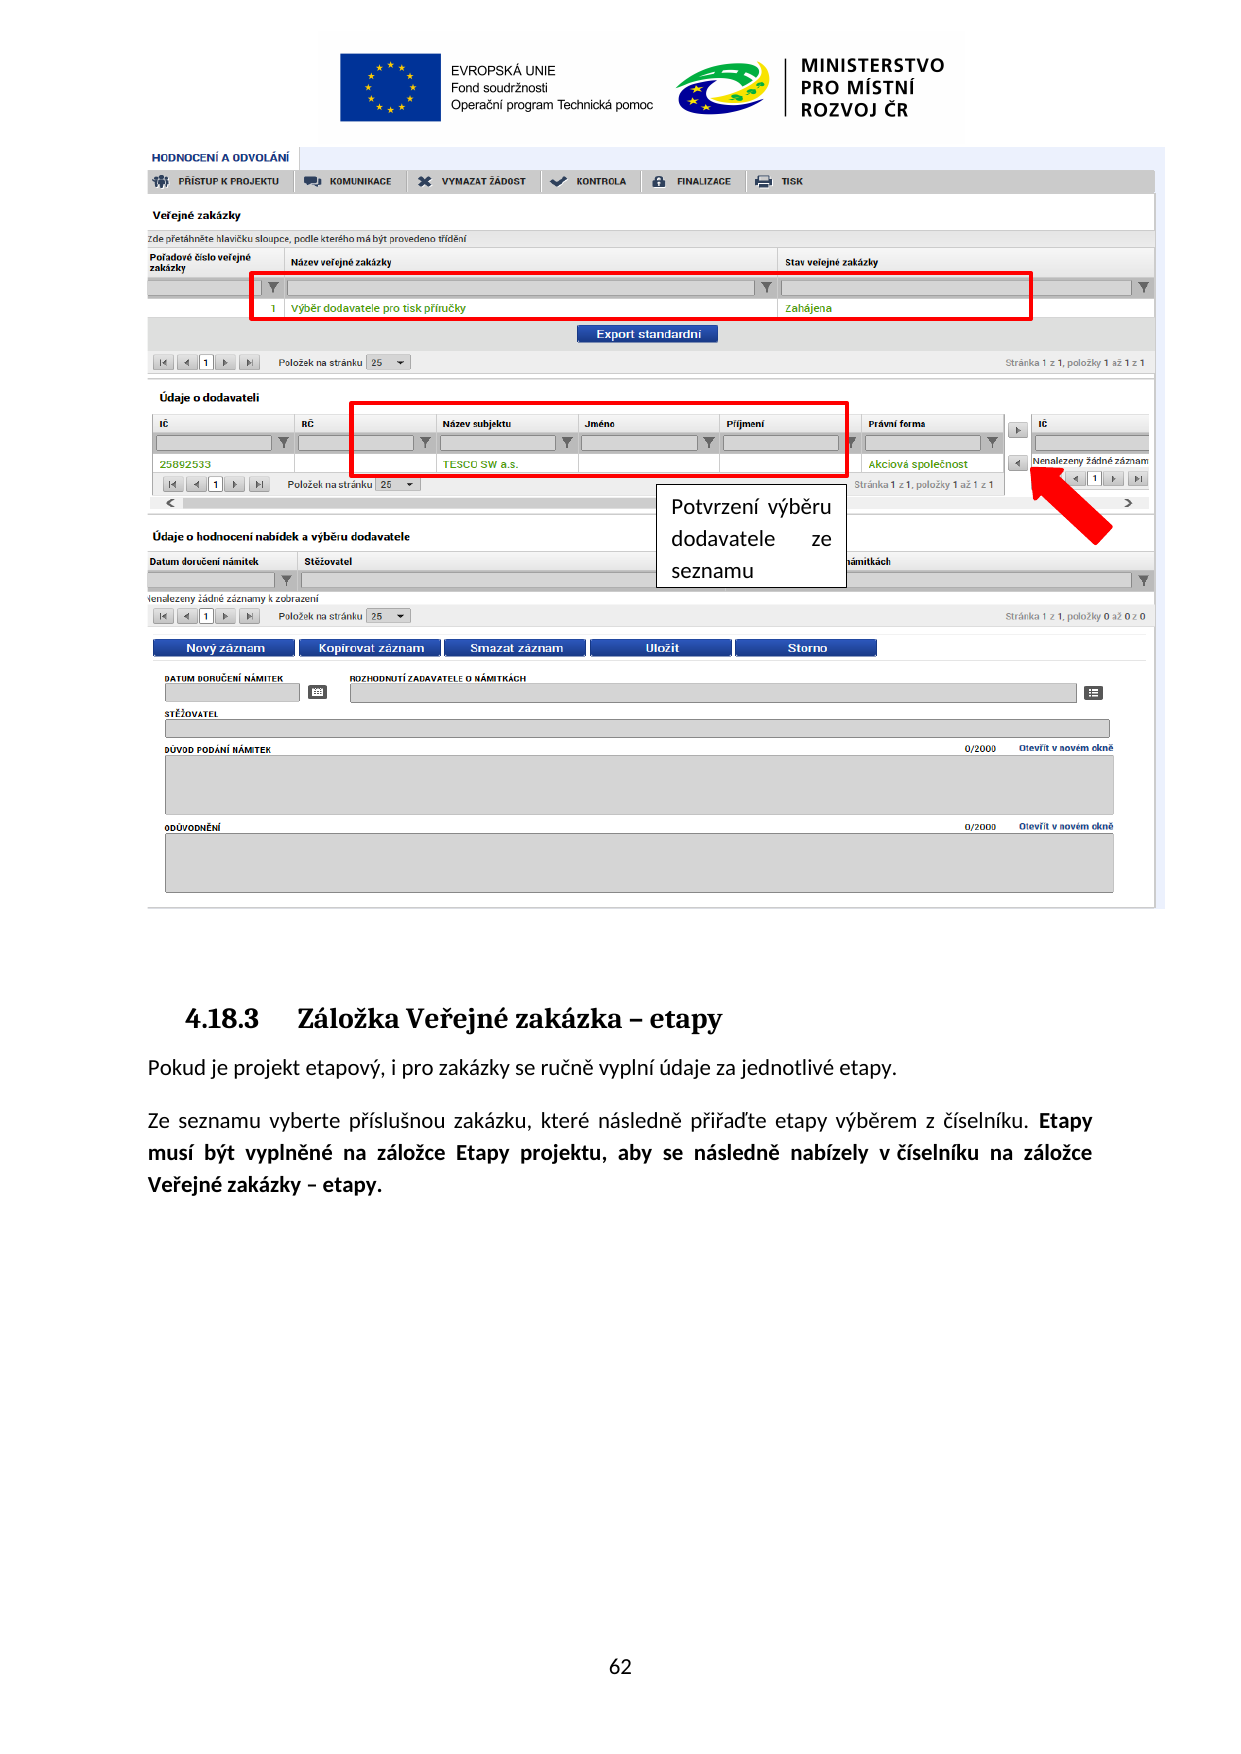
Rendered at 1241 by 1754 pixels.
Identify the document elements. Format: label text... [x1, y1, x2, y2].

text Ze seznamu vyberte příslušnou zakázku, které následně přiřaďte etapy výběrem z číselníku. Etapy musí být vyplněné na záložce Etapy projektu, aby se následně nabízely v číselníku na záložce Veřejné zakázky – etapy. [148, 1106, 1093, 1199]
subtitle Záložka Veřejné zakázka – etapy [185, 1002, 1093, 1036]
picture [318, 31, 965, 144]
text Pokud je projekt etapový, i pro zakázky se ručně vyplní údaje za jednotlivé etapy. [148, 1053, 1093, 1081]
picture [147, 147, 1165, 909]
